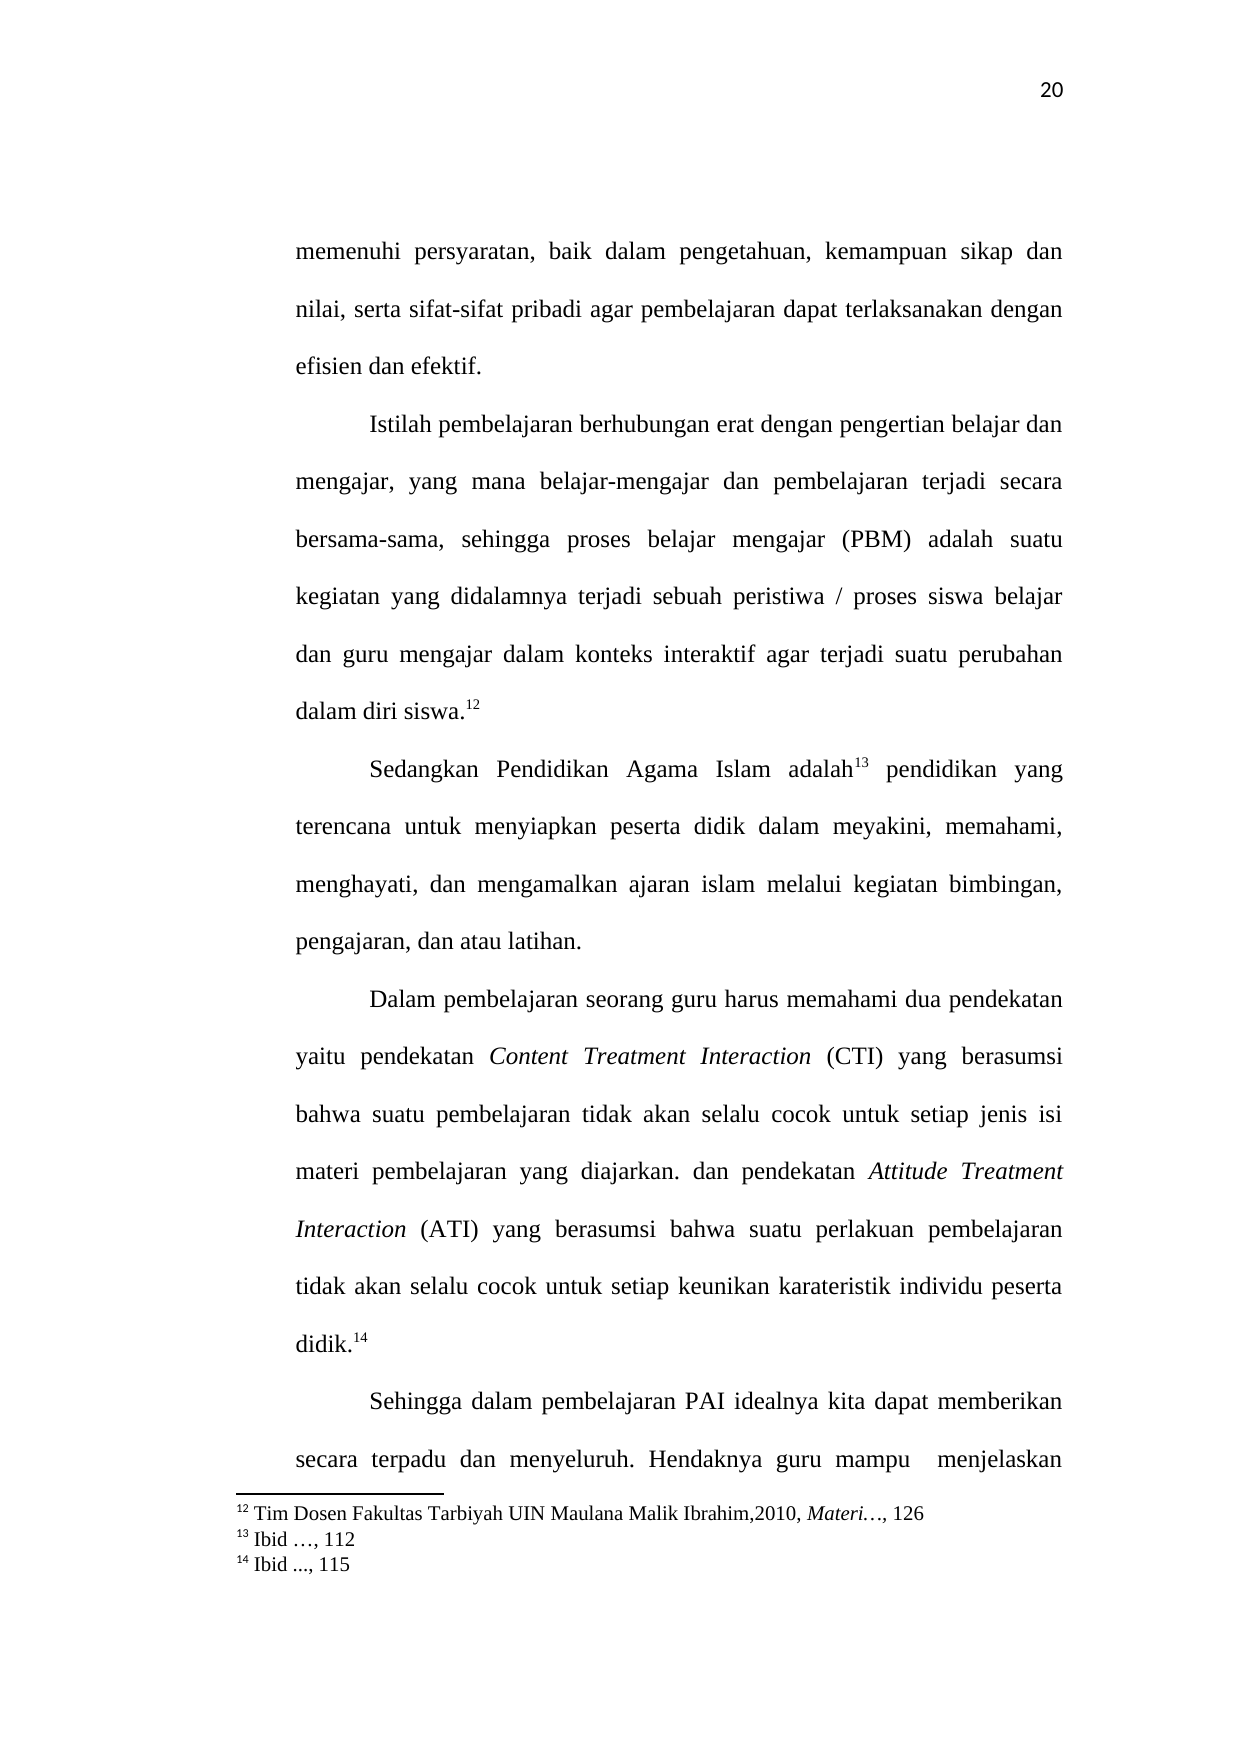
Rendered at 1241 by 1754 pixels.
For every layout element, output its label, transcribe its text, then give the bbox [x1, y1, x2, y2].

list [295, 236, 1063, 380]
list Sedangkan Pendidikan Agama Islam adalah pendidikan yang terencana untuk menyiapkan peserta didik dalam meyakini, memahami, menghayati, dan mengamalkan ajaran islam melalui kegiatan bimbingan, pengajaran, dan atau latihan. [295, 754, 1063, 955]
list Istilah pembelajaran berhubungan erat dengan pengertian belajar dan mengajar, yang mana belajar-mengajar dan pembelajaran terjadi secara bersama-sama, sehingga proses belajar mengajar (PBM) adalah suatu kegiatan yang didalamnya terjadi sebuah peristiwa / proses siswa belajar dan guru mengajar dalam konteks interaktif agar terjadi suatu perubahan dalam diri siswa. [295, 409, 1063, 725]
list Dalam pembelajaran seorang guru harus memahami dua pendekatan yaitu pendekatan Content Treatment Interaction (CTI) yang berasumsi bahwa suatu pembelajaran tidak akan selalu cocok untuk setiap jenis isi materi pembelajaran yang diajarkan. dan pendekatan Attitude Treatment Interaction (ATI) yang berasumsi bahwa suatu perlakuan pembelajaran tidak akan selalu cocok untuk setiap keunikan karateristik individu peserta didik. [295, 984, 1063, 1357]
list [295, 1386, 1063, 1472]
